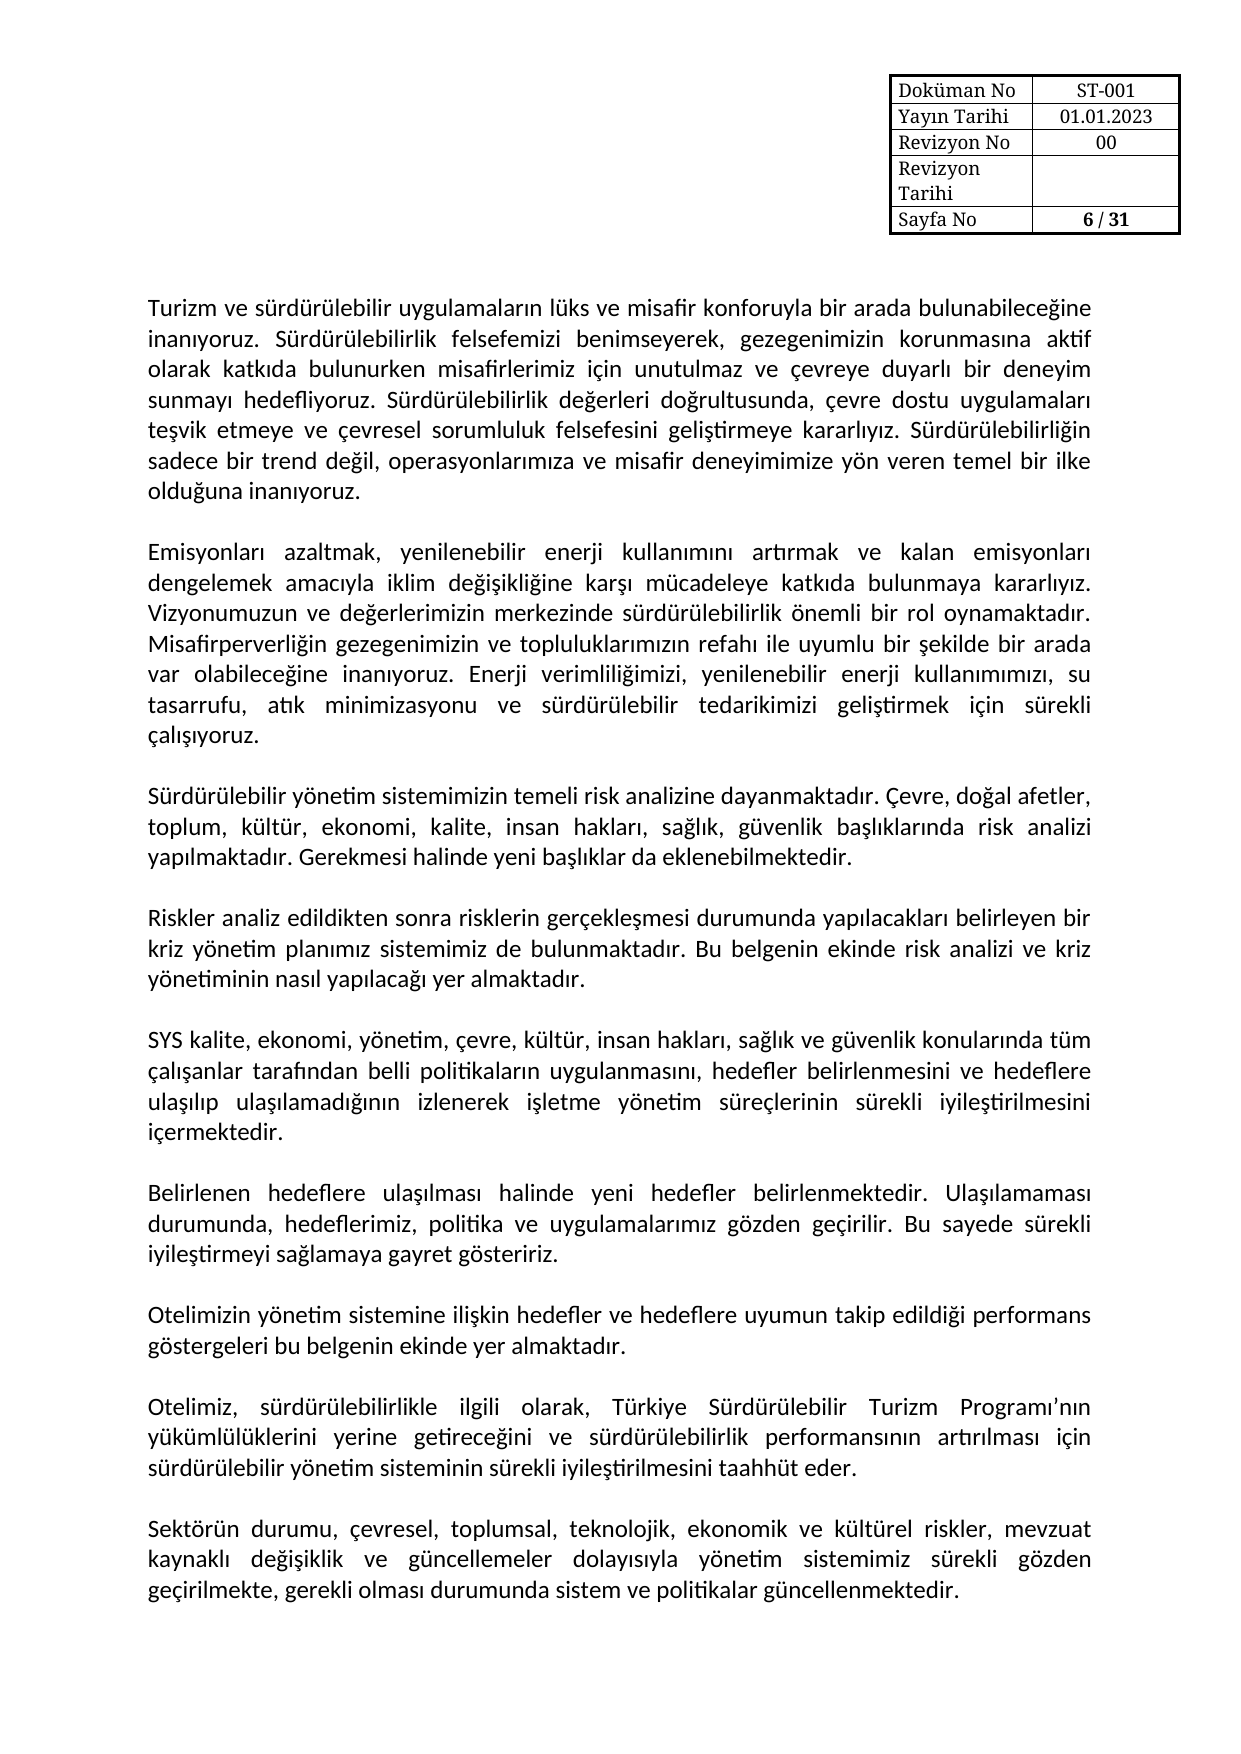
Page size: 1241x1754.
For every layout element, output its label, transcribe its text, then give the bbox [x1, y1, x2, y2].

text Turizm ve sürdürülebilir uygulamaların lüks ve misafir konforuyla bir arada bulunabileceğine inanıyoruz. Sürdürülebilirlik felsefemizi benimseyerek, gezegenimizin korunmasına aktif olarak katkıda bulunurken misafirlerimiz için unutulmaz ve çevreye duyarlı bir deneyim sunmayı hedefliyoruz. Sürdürülebilirlik değerleri doğrultusunda, çevre dostu uygulamaları teşvik etmeye ve çevresel sorumluluk felsefesini geliştirmeye kararlıyız. Sürdürülebilirliğin sadece bir trend değil, operasyonlarımıza ve misafir deneyimimize yön veren temel bir ilke olduğuna inanıyoruz. [148, 292, 1093, 506]
text Belirlenen hedeflere ulaşılması halinde yeni hedefler belirlenmektedir. Ulaşılamaması durumunda, hedeflerimiz, politika ve uygulamalarımız gözden geçirilir. Bu sayede sürekli iyileştirmeyi sağlamaya gayret gösteririz. [148, 1177, 1093, 1269]
text Otelimiz, sürdürülebilirlikle ilgili olarak, Türkiye Sürdürülebilir Turizm Programı’nın yükümlülüklerini yerine getireceğini ve sürdürülebilirlik performansının artırılması için sürdürülebilir yönetim sisteminin sürekli iyileştirilmesini taahhüt eder. [148, 1391, 1093, 1482]
text Otelimizin yönetim sistemine ilişkin hedefler ve hedeflere uyumun takip edildiği performans göstergeleri bu belgenin ekinde yer almaktadır. [148, 1299, 1093, 1360]
text Emisyonları azaltmak, yenilenebilir enerji kullanımını artırmak ve kalan emisyonları dengelemek amacıyla iklim değişikliğine karşı mücadeleye katkıda bulunmaya kararlıyız. Vizyonumuzun ve değerlerimizin merkezinde sürdürülebilirlik önemli bir rol oynamaktadır. Misafirperverliğin gezegenimizin ve topluluklarımızın refahı ile uyumlu bir şekilde bir arada var olabileceğine inanıyoruz. Enerji verimliliğimizi, yenilenebilir enerji kullanımımızı, su tasarrufu, atık minimizasyonu ve sürdürülebilir tedarikimizi geliştirmek için sürekli çalışıyoruz. [148, 536, 1093, 750]
text Riskler analiz edildikten sonra risklerin gerçekleşmesi durumunda yapılacakları belirleyen bir kriz yönetim planımız sistemimiz de bulunmaktadır. Bu belgenin ekinde risk analizi ve kriz yönetiminin nasıl yapılacağı yer almaktadır. [148, 903, 1093, 994]
text Sektörün durumu, çevresel, toplumsal, teknolojik, ekonomik ve kültürel riskler, mevzuat kaynaklı değişiklik ve güncellemeler dolayısıyla yönetim sistemimiz sürekli gözden geçirilmekte, gerekli olması durumunda sistem ve politikalar güncellenmektedir. [148, 1513, 1093, 1604]
text Sürdürülebilir yönetim sistemimizin temeli risk analizine dayanmaktadır. Çevre, doğal afetler, toplum, kültür, ekonomi, kalite, insan hakları, sağlık, güvenlik başlıklarında risk analizi yapılmaktadır. Gerekmesi halinde yeni başlıklar da eklenebilmektedir. [148, 781, 1093, 872]
text SYS kalite, ekonomi, yönetim, çevre, kültür, insan hakları, sağlık ve güvenlik konularında tüm çalışanlar tarafından belli politikaların uygulanmasını, hedefler belirlenmesini ve hedeflere ulaşılıp ulaşılamadığının izlenerek işletme yönetim süreçlerinin sürekli iyileştirilmesini içermektedir. [148, 1025, 1093, 1147]
